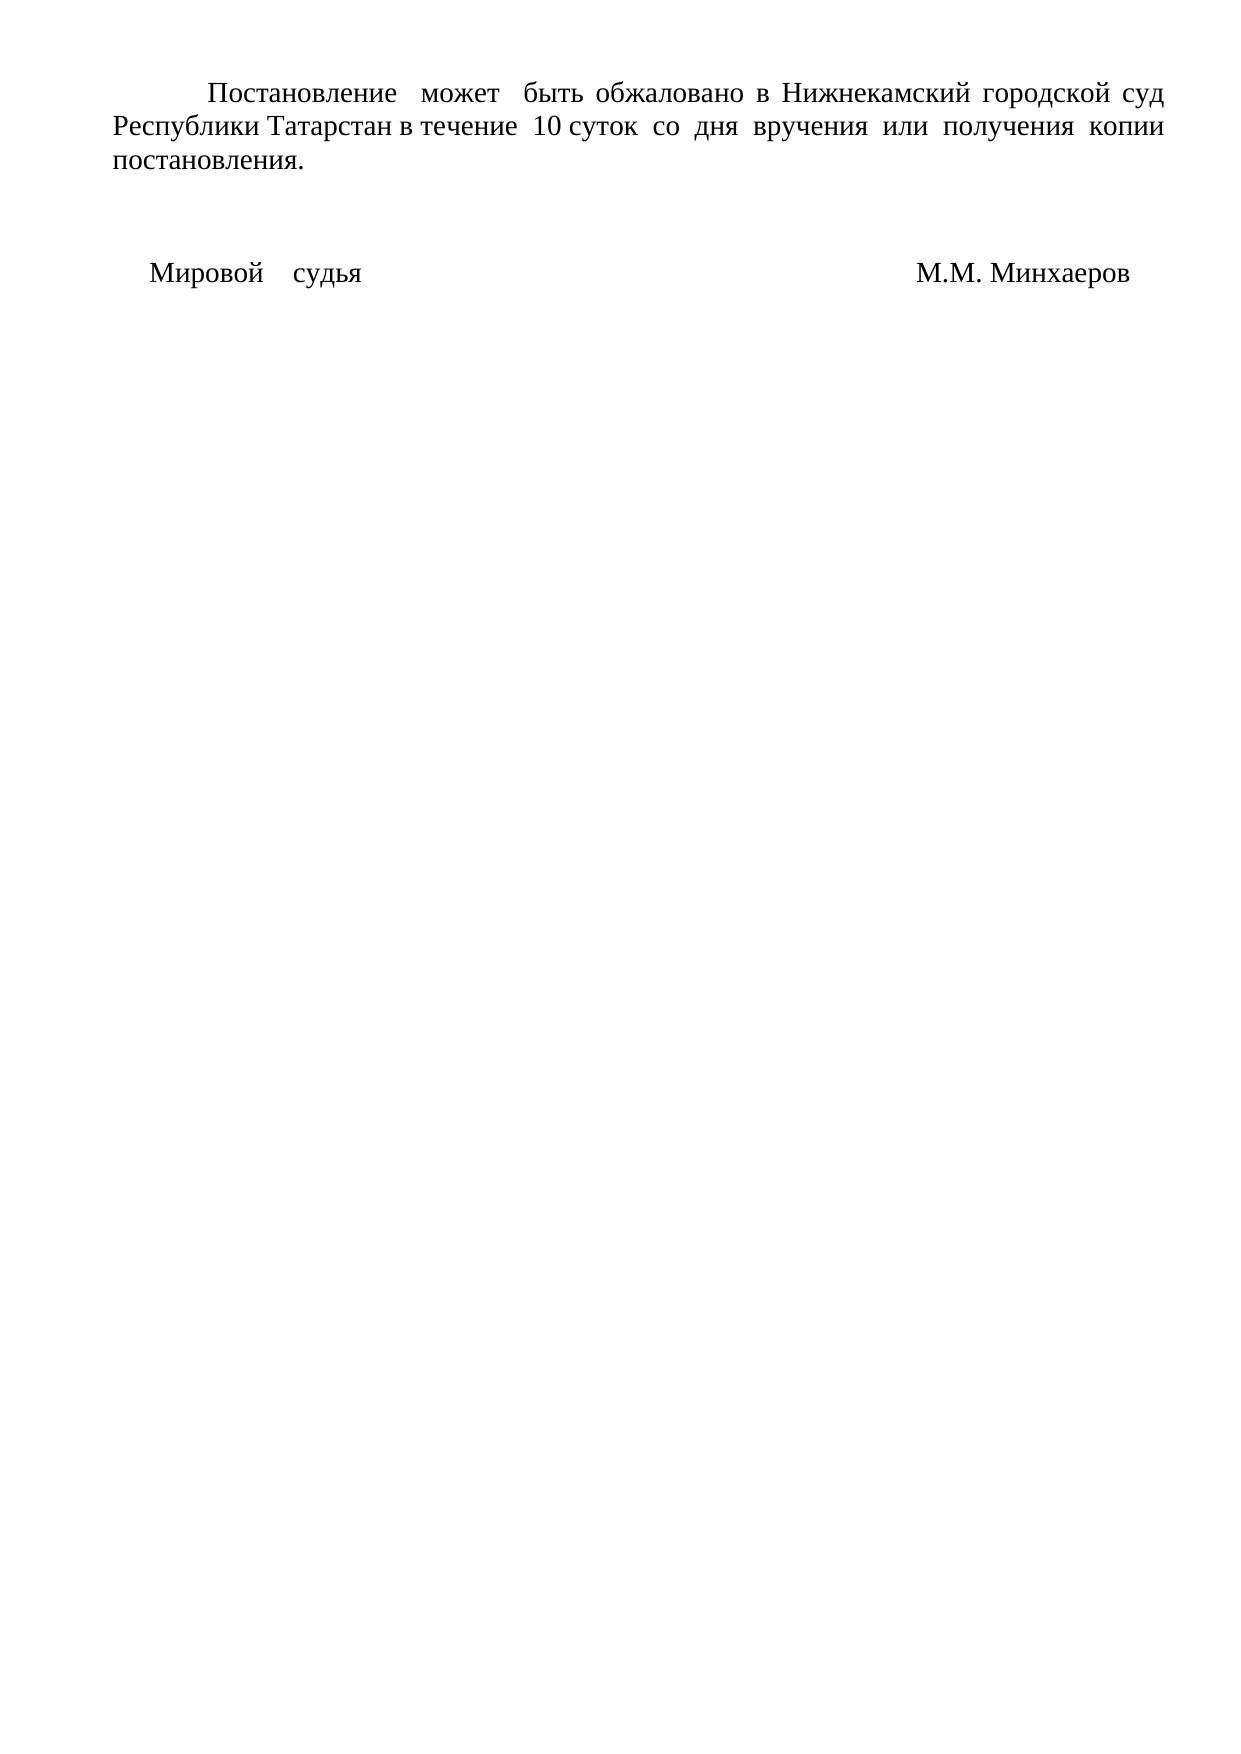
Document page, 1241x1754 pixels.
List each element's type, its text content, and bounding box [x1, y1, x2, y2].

text Постановление может быть обжаловано в Нижнекамский городской суд Республики Татарстан в течение 10 суток со дня вручения или получения копии постановления. [112, 75, 1167, 176]
subtitle Мировой судья М.М. Минхаеров [112, 255, 1167, 289]
